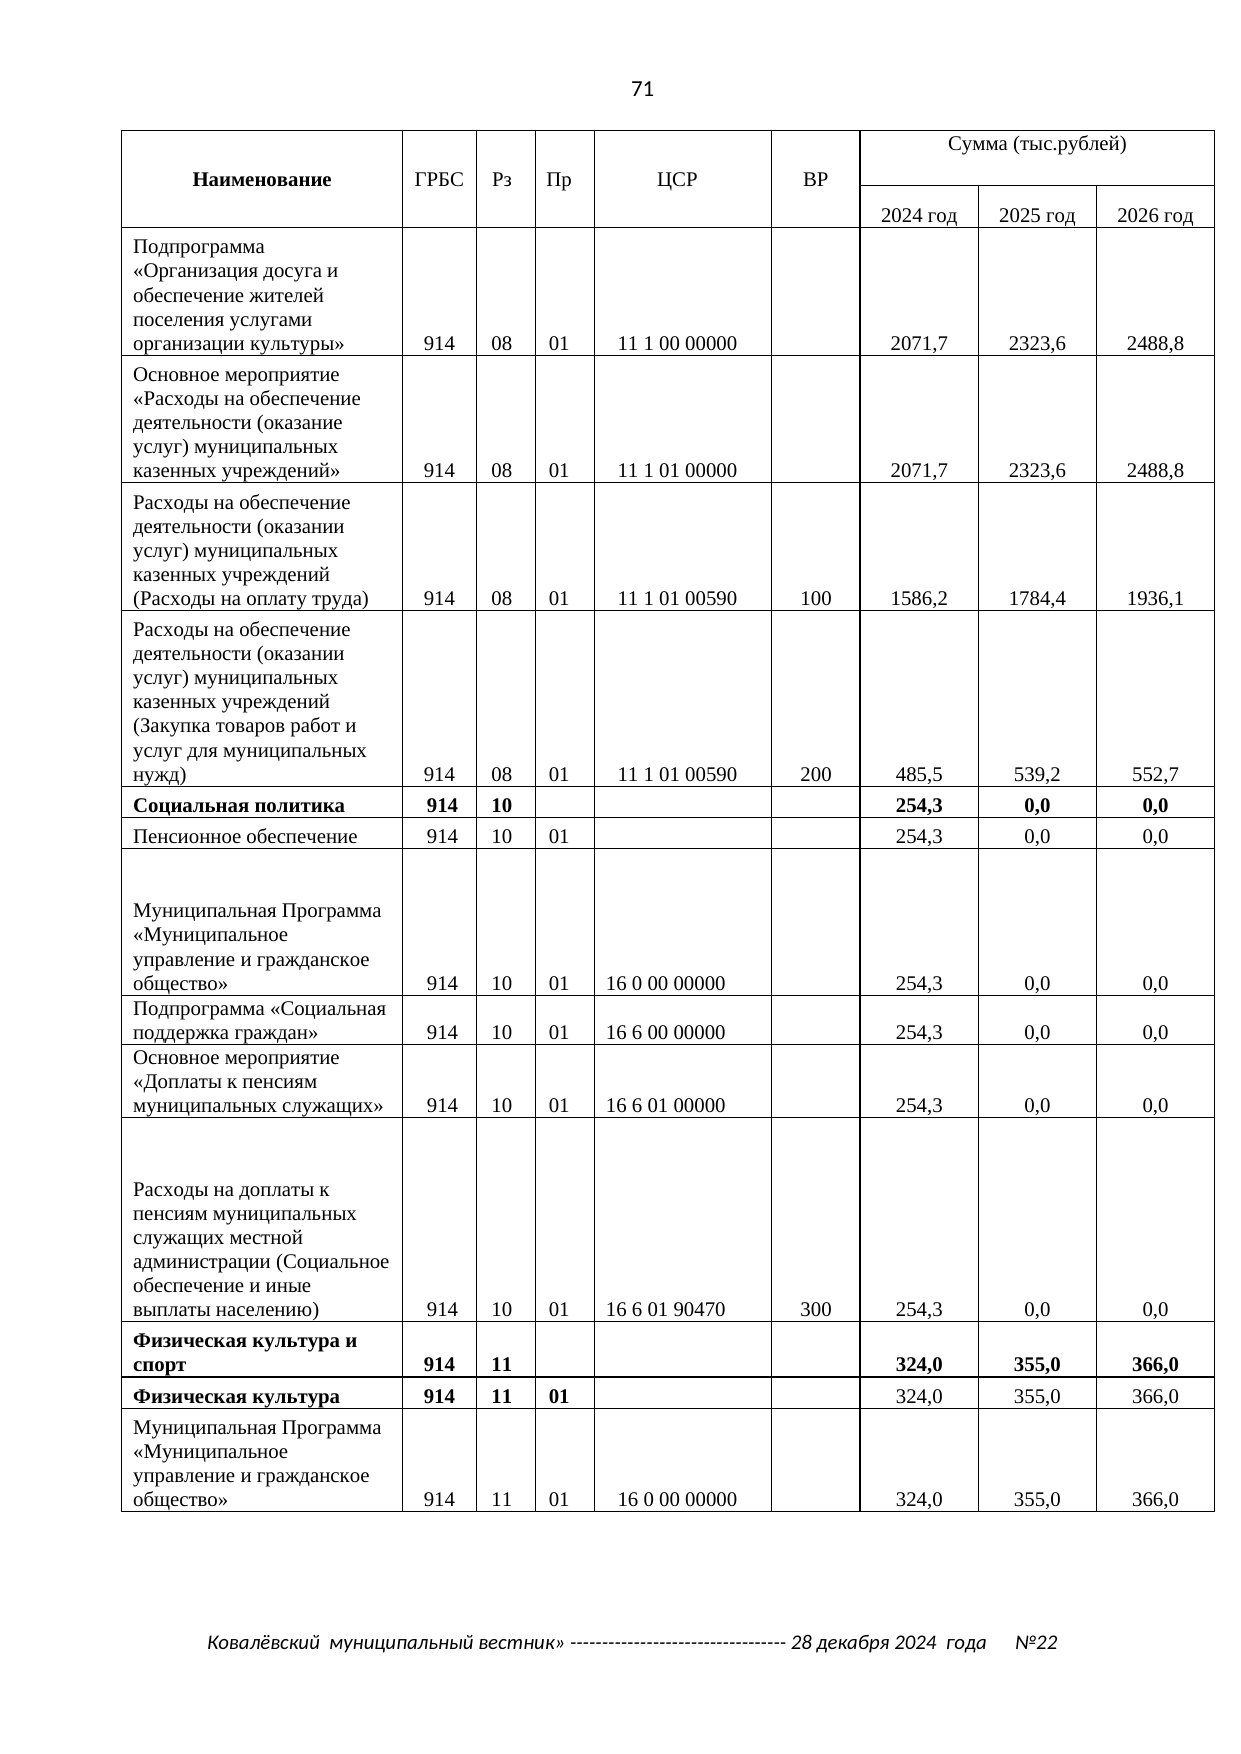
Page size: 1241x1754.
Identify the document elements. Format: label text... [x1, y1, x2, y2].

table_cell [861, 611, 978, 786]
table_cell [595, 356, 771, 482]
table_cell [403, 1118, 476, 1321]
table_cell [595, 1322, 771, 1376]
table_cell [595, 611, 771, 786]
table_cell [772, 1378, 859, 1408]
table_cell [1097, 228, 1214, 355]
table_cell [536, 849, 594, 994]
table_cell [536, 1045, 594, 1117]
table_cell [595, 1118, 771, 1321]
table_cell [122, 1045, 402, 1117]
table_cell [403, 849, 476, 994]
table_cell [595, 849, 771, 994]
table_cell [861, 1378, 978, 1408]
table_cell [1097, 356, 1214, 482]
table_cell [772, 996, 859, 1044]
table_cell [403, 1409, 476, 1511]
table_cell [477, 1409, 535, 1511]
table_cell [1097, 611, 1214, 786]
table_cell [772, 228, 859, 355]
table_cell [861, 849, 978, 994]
table_header ЦСР [595, 131, 771, 227]
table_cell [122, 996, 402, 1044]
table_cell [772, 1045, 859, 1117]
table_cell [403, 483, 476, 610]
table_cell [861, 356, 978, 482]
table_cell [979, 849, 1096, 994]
table_cell 2024 год [861, 186, 978, 227]
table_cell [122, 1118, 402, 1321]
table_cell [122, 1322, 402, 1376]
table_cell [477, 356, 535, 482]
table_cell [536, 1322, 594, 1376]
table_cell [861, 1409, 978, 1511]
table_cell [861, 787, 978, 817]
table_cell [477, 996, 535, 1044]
table_header Пр [536, 131, 594, 227]
table_header Рз [477, 131, 535, 227]
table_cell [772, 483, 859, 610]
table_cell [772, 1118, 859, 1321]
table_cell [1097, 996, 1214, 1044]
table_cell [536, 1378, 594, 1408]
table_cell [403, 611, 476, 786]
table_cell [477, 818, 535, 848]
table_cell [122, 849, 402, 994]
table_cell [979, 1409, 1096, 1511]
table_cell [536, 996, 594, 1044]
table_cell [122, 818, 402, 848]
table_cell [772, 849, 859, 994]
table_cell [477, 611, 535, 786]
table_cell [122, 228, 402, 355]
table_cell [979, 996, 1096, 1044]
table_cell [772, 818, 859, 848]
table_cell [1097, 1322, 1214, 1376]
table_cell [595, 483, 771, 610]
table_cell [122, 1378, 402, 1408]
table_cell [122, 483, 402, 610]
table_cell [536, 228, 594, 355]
table_header ВР [772, 131, 859, 227]
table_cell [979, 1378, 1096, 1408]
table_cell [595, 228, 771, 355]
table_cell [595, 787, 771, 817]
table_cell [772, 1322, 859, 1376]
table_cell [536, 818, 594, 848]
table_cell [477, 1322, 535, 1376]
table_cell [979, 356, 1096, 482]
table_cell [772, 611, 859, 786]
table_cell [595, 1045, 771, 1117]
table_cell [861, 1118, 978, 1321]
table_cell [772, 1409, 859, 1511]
table_cell 2025 год [979, 186, 1096, 227]
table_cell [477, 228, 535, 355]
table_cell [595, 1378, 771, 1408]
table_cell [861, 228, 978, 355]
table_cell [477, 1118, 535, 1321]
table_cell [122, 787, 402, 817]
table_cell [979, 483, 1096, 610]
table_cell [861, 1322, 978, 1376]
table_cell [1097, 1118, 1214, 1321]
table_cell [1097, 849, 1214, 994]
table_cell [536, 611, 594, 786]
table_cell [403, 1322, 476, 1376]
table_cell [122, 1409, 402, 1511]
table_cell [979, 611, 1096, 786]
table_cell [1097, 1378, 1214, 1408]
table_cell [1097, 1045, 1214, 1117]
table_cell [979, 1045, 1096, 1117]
table_header Наименование [122, 131, 402, 227]
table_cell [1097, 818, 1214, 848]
table_cell 2026 год [1097, 186, 1214, 227]
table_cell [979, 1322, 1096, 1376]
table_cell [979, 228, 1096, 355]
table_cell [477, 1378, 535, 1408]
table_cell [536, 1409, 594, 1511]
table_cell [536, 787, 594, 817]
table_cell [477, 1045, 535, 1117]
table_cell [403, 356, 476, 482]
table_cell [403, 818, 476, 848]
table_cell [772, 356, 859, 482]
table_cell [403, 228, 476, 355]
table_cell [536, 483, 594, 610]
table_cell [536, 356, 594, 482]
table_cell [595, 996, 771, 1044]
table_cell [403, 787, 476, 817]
table_header ГРБС [403, 131, 476, 227]
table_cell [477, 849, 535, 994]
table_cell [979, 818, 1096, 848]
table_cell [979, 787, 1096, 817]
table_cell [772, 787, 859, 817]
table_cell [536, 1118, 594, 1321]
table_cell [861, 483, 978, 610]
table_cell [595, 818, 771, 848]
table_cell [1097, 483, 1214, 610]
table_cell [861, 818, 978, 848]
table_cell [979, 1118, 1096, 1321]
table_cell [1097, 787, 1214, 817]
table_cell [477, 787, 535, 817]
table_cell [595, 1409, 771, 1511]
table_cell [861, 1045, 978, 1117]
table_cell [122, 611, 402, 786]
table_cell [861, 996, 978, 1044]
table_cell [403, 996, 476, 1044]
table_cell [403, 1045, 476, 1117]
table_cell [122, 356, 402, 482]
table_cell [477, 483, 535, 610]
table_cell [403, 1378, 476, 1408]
table_header Сумма (тыс.рублей) [861, 131, 1214, 184]
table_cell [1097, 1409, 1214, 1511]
